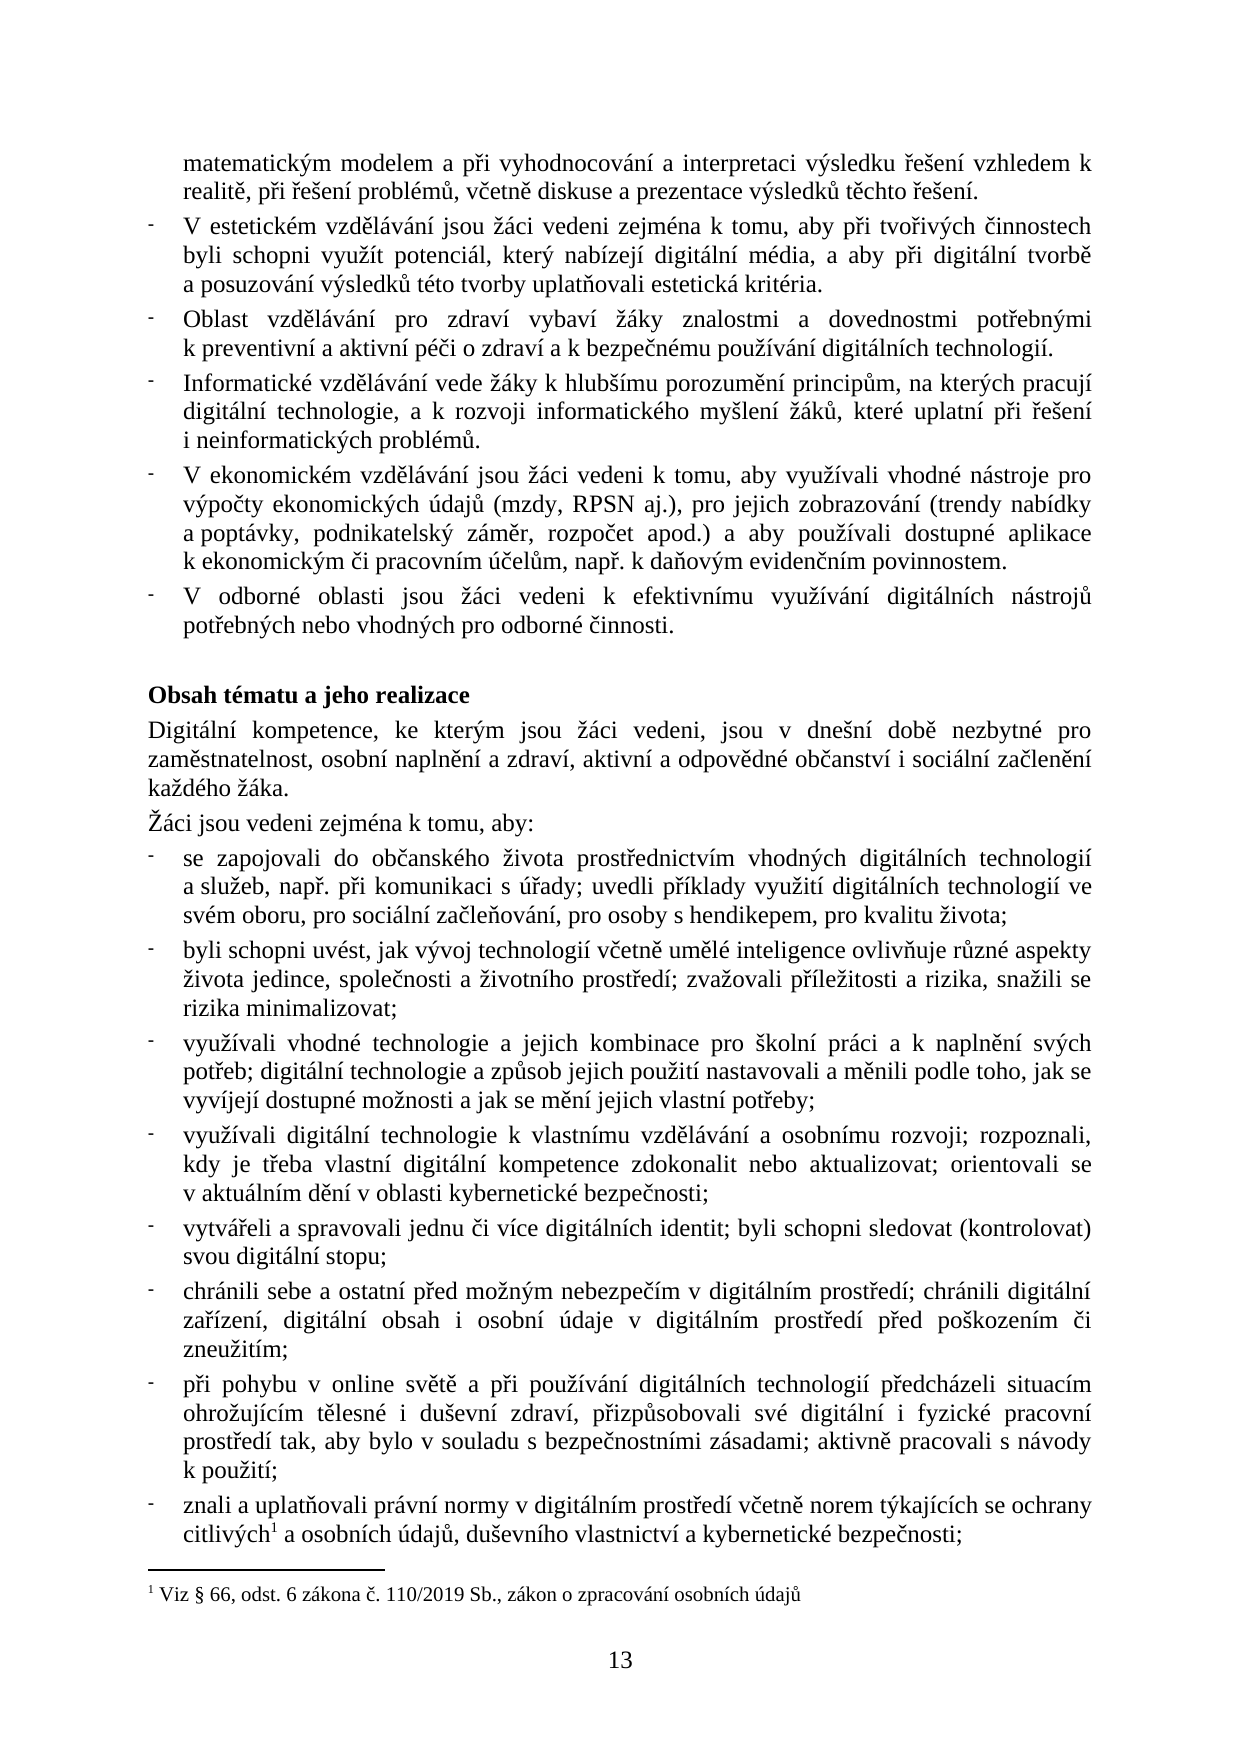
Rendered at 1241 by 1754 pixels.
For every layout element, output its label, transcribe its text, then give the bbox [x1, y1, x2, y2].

list V ekonomickém vzdělávání jsou žáci vedeni k tomu, aby využívali vhodné nástroje pro výpočty ekonomických údajů (mzdy, RPSN aj.), pro jejich zobrazování (trendy nabídky a poptávky, podnikatelský záměr, rozpočet apod.) a aby používali dostupné aplikace k ekonomickým či pracovním účelům, např. k daňovým evidenčním povinnostem. [148, 460, 1093, 575]
list Informatické vzdělávání vede žáky k hlubšímu porozumění principům, na kterých pracují digitální technologie, a k rozvoji informatického myšlení žáků, které uplatní při řešení i neinformatických problémů. [148, 368, 1093, 454]
text Obsah tématu a jeho realizace [148, 680, 1093, 709]
list V estetickém vzdělávání jsou žáci vedeni zejména k tomu, aby při tvořivých činnostech byli schopni využít potenciál, který nabízejí digitální média, a aby při digitální tvorbě a posuzování výsledků této tvorby uplatňovali estetická kritéria. [148, 211, 1093, 298]
list V odborné oblasti jsou žáci vedeni k efektivnímu využívání digitálních nástrojů potřebných nebo vhodných pro odborné činnosti. [148, 581, 1093, 639]
list byli schopni uvést, jak vývoj technologií včetně umělé inteligence ovlivňuje různé aspekty života jedince, společnosti a životního prostředí; zvažovali příležitosti a rizika, snažili se rizika minimalizovat; [148, 935, 1093, 1021]
list využívali vhodné technologie a jejich kombinace pro školní práci a k naplnění svých potřeb; digitální technologie a způsob jejich použití nastavovali a měnili podle toho, jak se vyvíjejí dostupné možnosti a jak se mění jejich vlastní potřeby; [148, 1028, 1093, 1114]
list vytvářeli a spravovali jednu či více digitálních identit; byli schopni sledovat (kontrolovat) svou digitální stopu; [148, 1213, 1093, 1270]
list využívali digitální technologie k vlastnímu vzdělávání a osobnímu rozvoji; rozpoznali, kdy je třeba vlastní digitální kompetence zdokonalit nebo aktualizovat; orientovali se v aktuálním dění v oblasti kybernetické bezpečnosti; [148, 1120, 1093, 1206]
list při pohybu v online světě a při používání digitálních technologií předcházeli situacím ohrožujícím tělesné i duševní zdraví, přizpůsobovali své digitální i fyzické pracovní prostředí tak, aby bylo v souladu s bezpečnostními zásadami; aktivně pracovali s návody k použití; [148, 1369, 1093, 1484]
list Oblast vzdělávání pro zdraví vybaví žáky znalostmi a dovednostmi potřebnými k preventivní a aktivní péči o zdraví a k bezpečnému používání digitálních technologií. [148, 304, 1093, 361]
list znali a uplatňovali právní normy v digitálním prostředí včetně norem týkajících se ochrany citlivých a osobních údajů, duševního vlastnictví a kybernetické bezpečnosti; [148, 1490, 1093, 1548]
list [148, 148, 1093, 205]
list chránili sebe a ostatní před možným nebezpečím v digitálním prostředí; chránili digitální zařízení, digitální obsah i osobní údaje v digitálním prostředí před poškozením či zneužitím; [148, 1276, 1093, 1363]
text Žáci jsou vedeni zejména k tomu, aby: [148, 808, 1093, 836]
list se zapojovali do občanského života prostřednictvím vhodných digitálních technologií a služeb, např. při komunikaci s úřady; uvedli příklady využití digitálních technologií ve svém oboru, pro sociální začleňování, pro osoby s hendikepem, pro kvalitu života; [148, 843, 1093, 929]
text Digitální kompetence, ke kterým jsou žáci vedeni, jsou v dnešní době nezbytné pro zaměstnatelnost, osobní naplnění a zdraví, aktivní a odpovědné občanství i sociální začlenění každého žáka. [148, 715, 1093, 801]
